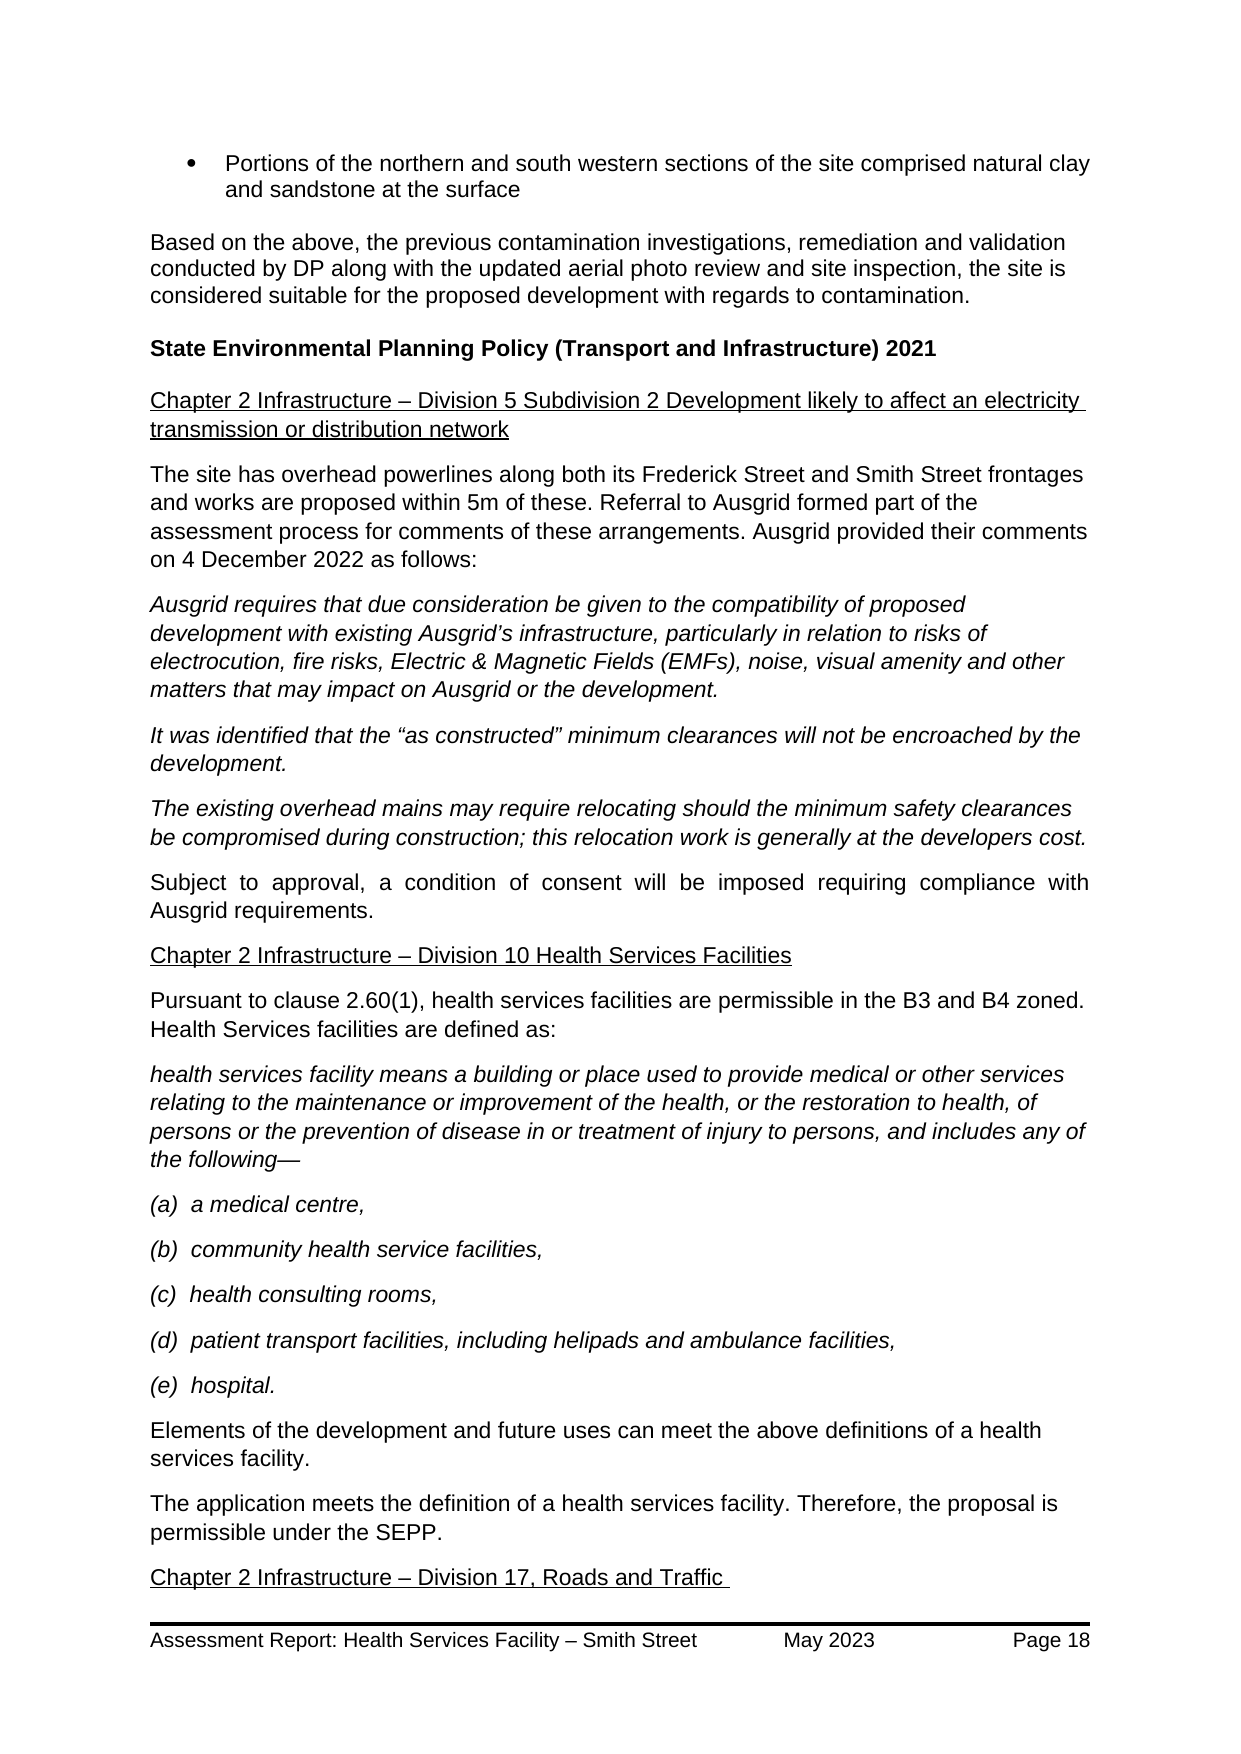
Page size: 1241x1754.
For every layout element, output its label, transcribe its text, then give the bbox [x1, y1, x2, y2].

text Chapter 2 Infrastructure – Division 5 Subdivision 2 Development likely to affect an electricity transmission or distribution network [150, 387, 1090, 442]
text The existing overhead mains may require relocating should the minimum safety clearances be compromised during construction; this relocation work is generally at the developers cost. [150, 795, 1090, 850]
text Based on the above, the previous contamination investigations, remediation and validation conducted by DP along with the updated aerial photo review and site inspection, the site is considered suitable for the proposed development with regards to contamination. [150, 229, 1090, 308]
text The site has overhead powerlines along both its Frederick Street and Smith Street frontages and works are proposed within 5m of these. Referral to Ausgrid formed part of the assessment process for comments of these arrangements. Ausgrid provided their comments on 4 December 2022 as follows: [150, 461, 1090, 572]
text (d) patient transport facilities, including helipads and ambulance facilities, [150, 1327, 1090, 1353]
list Portions of the northern and south western sections of the site comprised natural clay and sandstone at the surface [187, 150, 1090, 203]
text Ausgrid requires that due consideration be given to the compatibility of proposed development with existing Ausgrid’s infrastructure, particularly in relation to risks of electrocution, fire risks, Electric & Magnetic Fields (EMFs), noise, visual amenity and other matters that may impact on Ausgrid or the development. [150, 591, 1090, 703]
text Pursuant to clause 2.60(1), health services facilities are permissible in the B3 and B4 zoned. Health Services facilities are defined as: [150, 987, 1090, 1042]
text (a) a medical centre, [150, 1191, 1090, 1218]
text The application meets the definition of a health services facility. Therefore, the proposal is permissible under the SEPP. [150, 1490, 1090, 1545]
text It was identified that the “as constructed” minimum clearances will not be encroached by the development. [150, 722, 1090, 776]
text health services facility means a building or place used to provide medical or other services relating to the maintenance or improvement of the health, or the restoration to health, of persons or the prevention of disease in or treatment of injury to persons, and includes any of the following— [150, 1061, 1090, 1172]
text Chapter 2 Infrastructure – Division 10 Health Services Facilities [150, 942, 1090, 968]
text State Environmental Planning Policy (Transport and Infrastructure) 2021 [150, 334, 1090, 361]
text Elements of the development and future uses can meet the above definitions of a health services facility. [150, 1417, 1090, 1472]
text (e) hospital. [150, 1372, 1090, 1398]
text Subject to approval, a condition of consent will be imposed requiring compliance with Ausgrid requirements. [150, 869, 1090, 923]
text (b) community health service facilities, [150, 1236, 1090, 1263]
text (c) health consulting rooms, [150, 1281, 1090, 1308]
text Chapter 2 Infrastructure – Division 17, Roads and Traffic [150, 1564, 1090, 1590]
